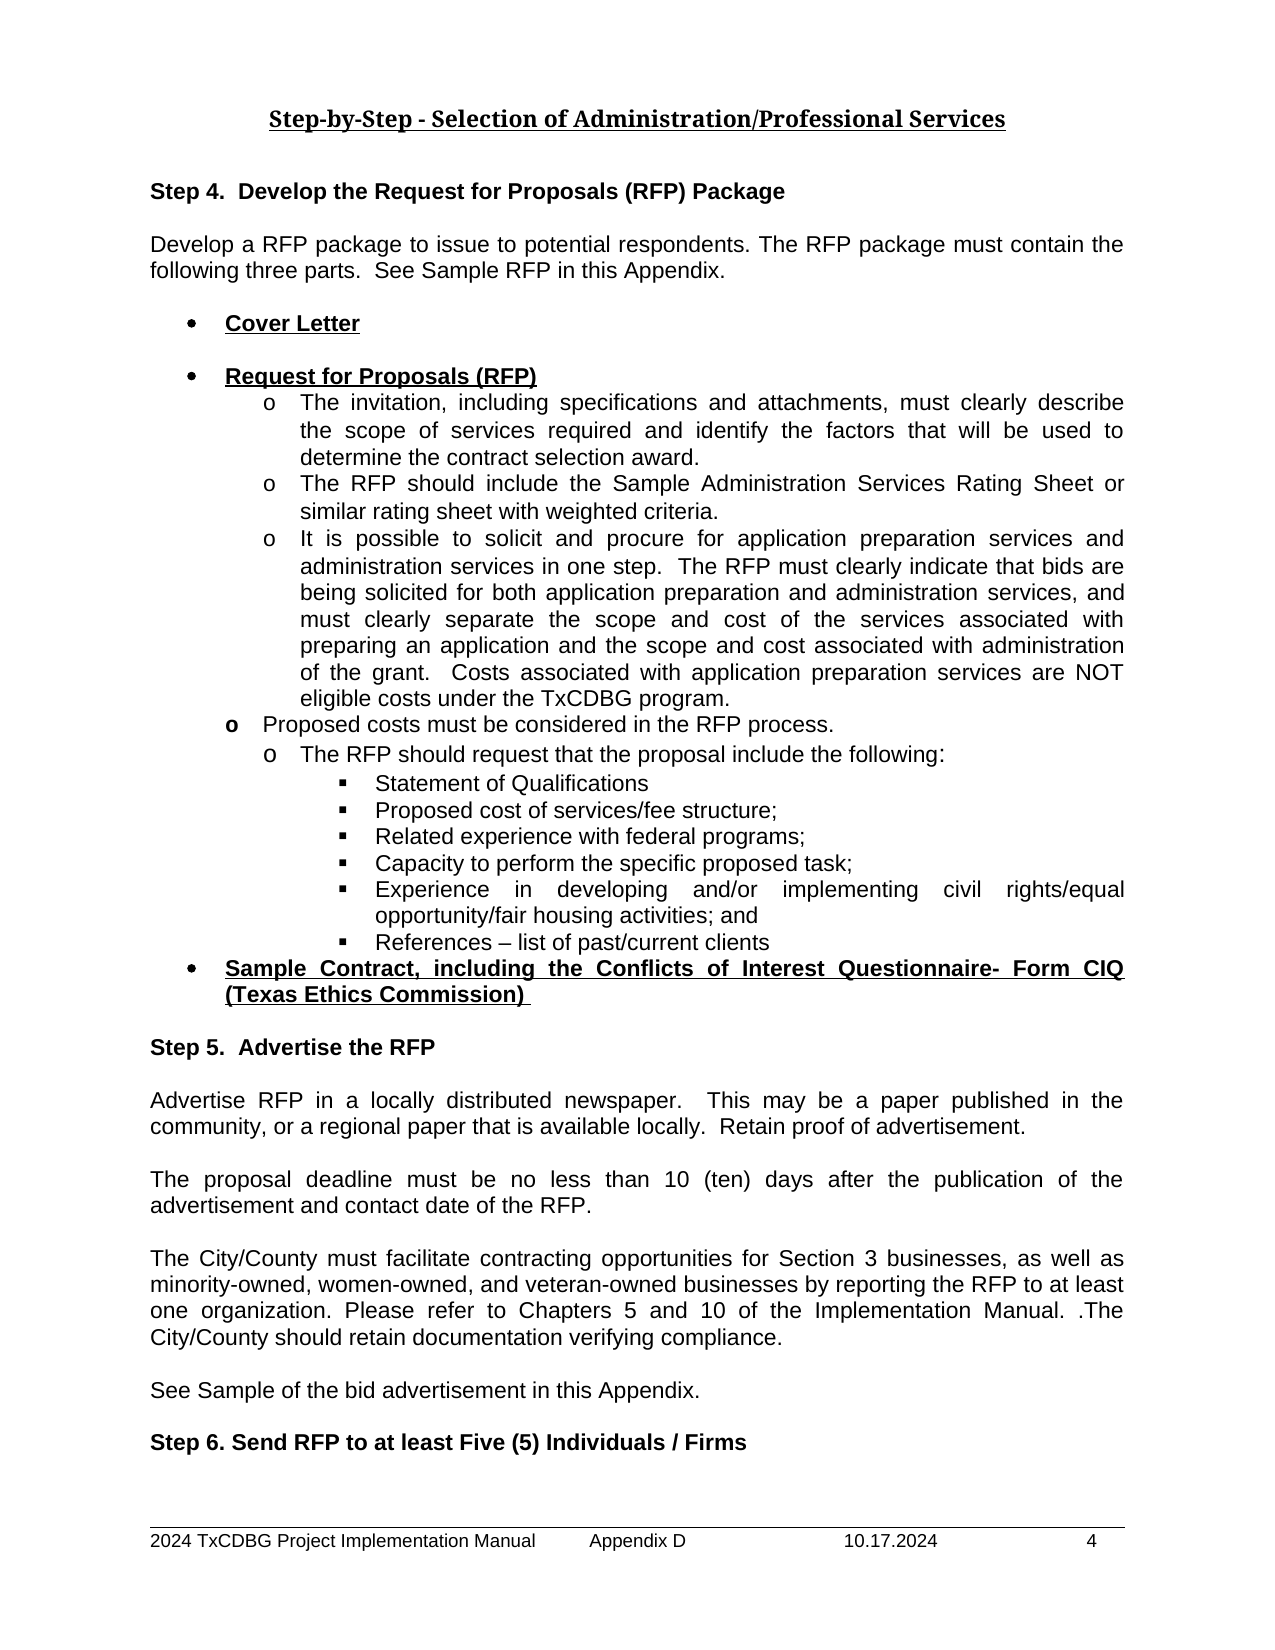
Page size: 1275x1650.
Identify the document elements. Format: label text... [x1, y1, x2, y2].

list Cover Letter [187, 310, 1125, 336]
text Step 6. Send RFP to at least Five (5) Individuals / Firms [150, 1429, 1125, 1456]
list Capacity to perform the specific proposed task; [337, 849, 1125, 876]
text See Sample of the bid advertisement in this Appendix. [150, 1377, 1125, 1403]
list Experience in developing and/or implementing civil rights/equal opportunity/fair housing activities; and [337, 876, 1125, 928]
list References – list of past/current clients [337, 928, 1125, 955]
list Sample Contract, including the Conflicts of Interest Questionnaire- Form CIQ (Texas Ethics Commission) [187, 955, 1125, 1008]
text Step 5. Advertise the RFP [150, 1034, 1125, 1060]
text The City/County must facilitate contracting opportunities for Section 3 businesses, as well as minority-owned, women-owned, and veteran-owned businesses by reporting the RFP to at least one organization. Please refer to Chapters 5 and 10 of the Implementation Manual. .The City/County should retain documentation verifying compliance. [150, 1245, 1125, 1350]
list The RFP should request that the proposal include the following: [262, 739, 1125, 770]
list The RFP should include the Sample Administration Services Rating Sheet or similar rating sheet with weighted criteria. [262, 470, 1125, 525]
list It is possible to solicit and procure for application preparation services and administration services in one step. The RFP must clearly indicate that bids are being solicited for both application preparation and administration services, and must clearly separate the scope and cost of the services associated with preparing an application and the scope and cost associated with administration of the grant. Costs associated with application preparation services are NOT eligible costs under the TxCDBG program. [262, 525, 1125, 711]
list Proposed costs must be considered in the RFP process. [225, 711, 1125, 739]
text Step 4. Develop the Request for Proposals (RFP) Package [150, 178, 1125, 204]
list The invitation, including specifications and attachments, must clearly describe the scope of services required and identify the factors that will be used to determine the contract selection award. [262, 389, 1125, 470]
list Request for Proposals (RFP) [187, 363, 1125, 389]
list Statement of Qualifications [337, 770, 1125, 797]
text The proposal deadline must be no less than 10 (ten) days after the publication of the advertisement and contact date of the RFP. [150, 1166, 1125, 1218]
list Proposed cost of services/fee structure; [337, 797, 1125, 823]
text Advertise RFP in a locally distributed newspaper. This may be a paper published in the community, or a regional paper that is available locally. Retain proof of advertisement. [150, 1087, 1125, 1139]
list Related experience with federal programs; [337, 823, 1125, 849]
text Develop a RFP package to issue to potential respondents. The RFP package must contain the following three parts. See Sample RFP in this Appendix. [150, 231, 1125, 283]
